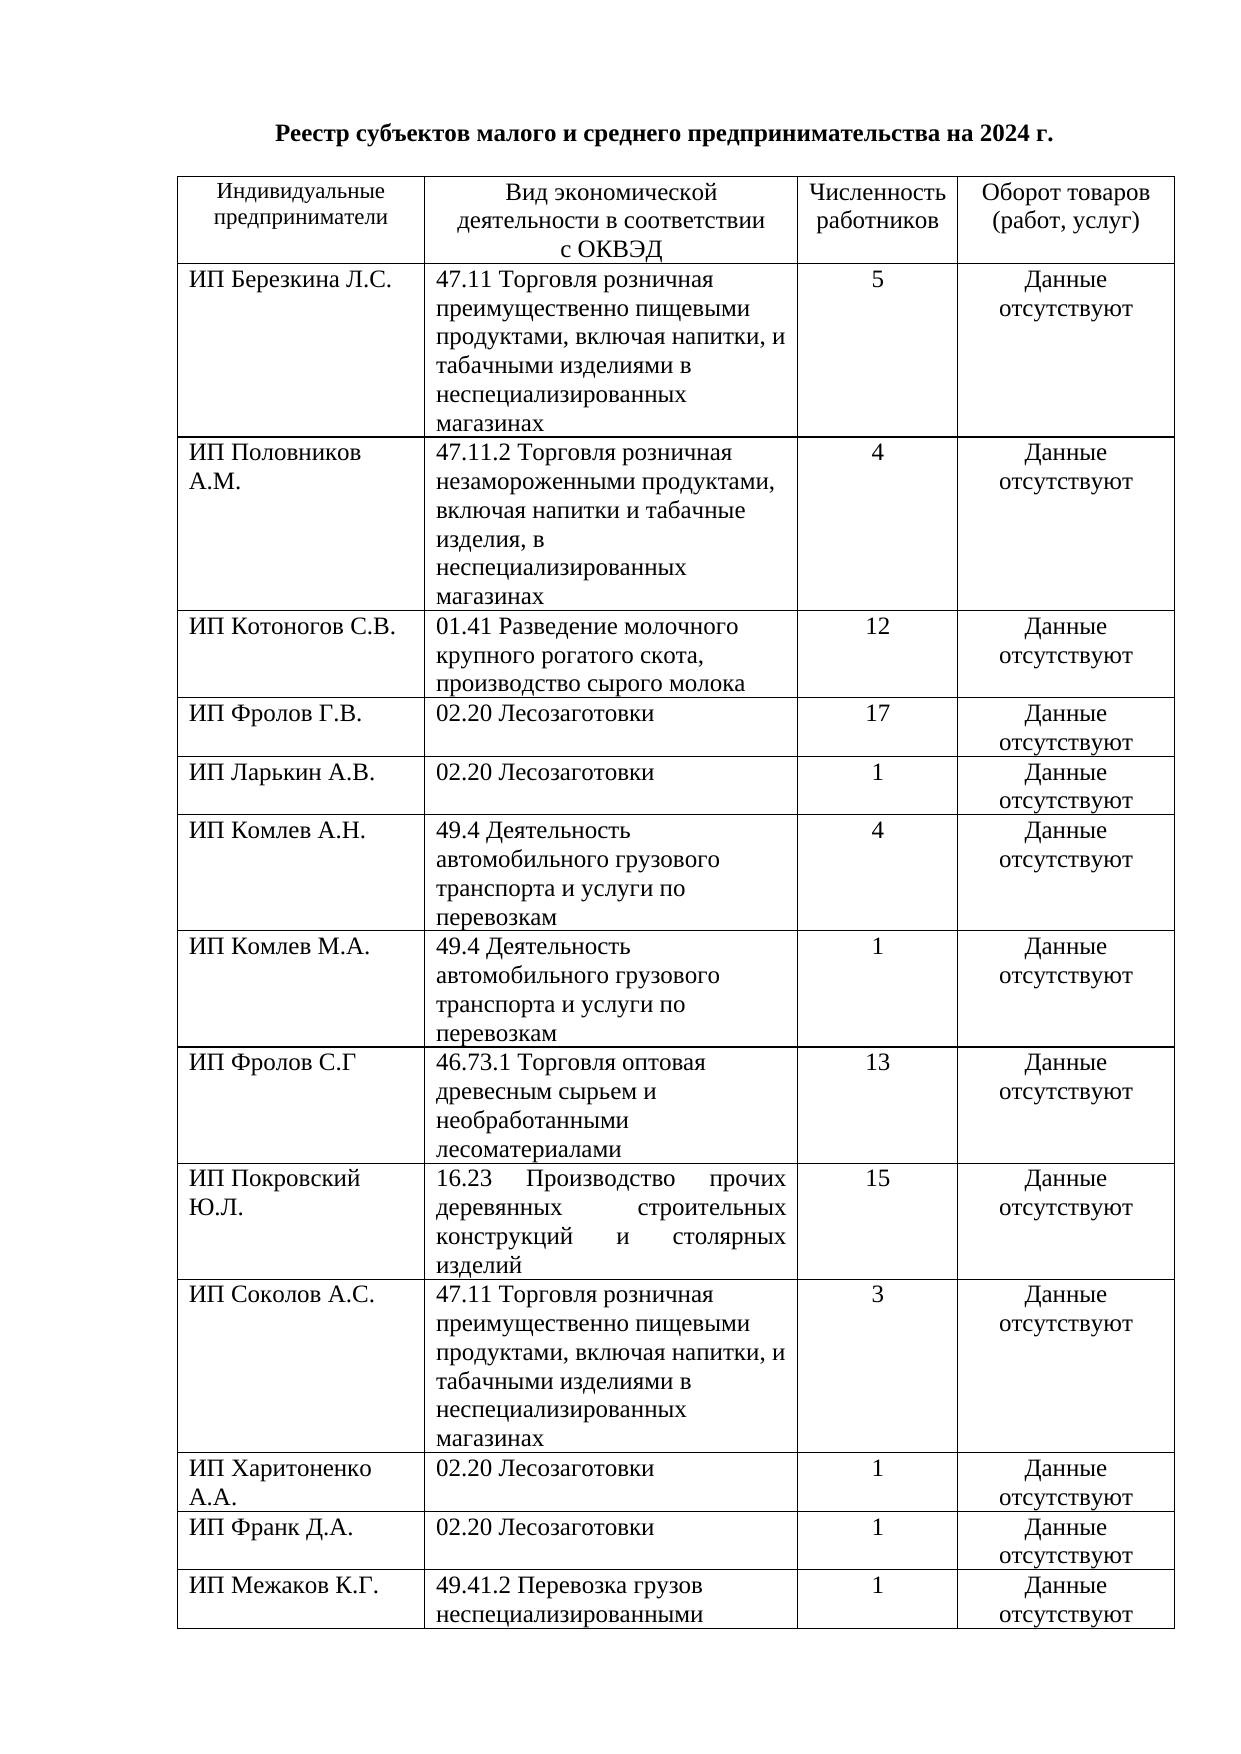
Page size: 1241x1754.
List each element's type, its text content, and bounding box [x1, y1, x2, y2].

table_cell 49.4 Деятельность автомобильного грузового транспорта и услуги по перевозкам [425, 931, 797, 1046]
table_cell 15 [798, 1164, 957, 1278]
table_cell ИП Березкина Л.С. [178, 264, 424, 436]
table_cell Данные отсутствуют [958, 438, 1174, 610]
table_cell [425, 1570, 797, 1628]
table_cell Данные отсутствуют [958, 1048, 1174, 1162]
table_header Индивидуальные предприниматели [178, 177, 424, 263]
table_cell 1 [798, 1453, 957, 1511]
table_cell ИП Котоногов С.В. [178, 611, 424, 697]
table_cell 12 [798, 611, 957, 697]
table_cell ИП Комлев А.Н. [178, 815, 424, 930]
table_cell 1 [798, 757, 957, 814]
table_cell Данные отсутствуют [958, 1164, 1174, 1278]
table_cell 16.23 Производство прочих деревянных строительных конструкций и столярных изделий [425, 1164, 797, 1278]
table_cell 02.20 Лесозаготовки [425, 1512, 797, 1569]
table_cell 47.11.2 Торговля розничная незамороженными продуктами, включая напитки и табачные изделия, в неспециализированных магазинах [425, 438, 797, 610]
table_cell ИП Комлев М.А. [178, 931, 424, 1046]
table_cell Данные отсутствуют [958, 757, 1174, 814]
table_cell 46.73.1 Торговля оптовая древесным сырьем и необработанными лесоматериалами [425, 1048, 797, 1162]
table_cell 02.20 Лесозаготовки [425, 757, 797, 814]
table_cell Данные отсутствуют [958, 264, 1174, 436]
table_header Оборот товаров (работ, услуг) [958, 177, 1174, 263]
table_cell ИП Франк Д.А. [178, 1512, 424, 1569]
table_cell 1 [798, 1512, 957, 1569]
text Реестр субъектов малого и среднего предпринимательства на 2024 г. [177, 118, 1152, 147]
table_cell ИП Половников А.М. [178, 438, 424, 610]
table_cell 47.11 Торговля розничная преимущественно пищевыми продуктами, включая напитки, и табачными изделиями в неспециализированных магазинах [425, 264, 797, 436]
table_cell Данные отсутствуют [958, 815, 1174, 930]
table_cell Данные отсутствуют [958, 1453, 1174, 1511]
table_cell ИП Ларькин А.В. [178, 757, 424, 814]
table_cell Данные отсутствуют [958, 1280, 1174, 1452]
table_header Численность работников [798, 177, 957, 263]
table_cell ИП Фролов С.Г [178, 1048, 424, 1162]
table_cell ИП Межаков К.Г. [178, 1570, 424, 1628]
table_cell 3 [798, 1280, 957, 1452]
table_cell Данные отсутствуют [958, 931, 1174, 1046]
table_cell ИП Покровский Ю.Л. [178, 1164, 424, 1278]
table_cell 02.20 Лесозаготовки [425, 1453, 797, 1511]
table_cell 4 [798, 815, 957, 930]
table_cell 47.11 Торговля розничная преимущественно пищевыми продуктами, включая напитки, и табачными изделиями в неспециализированных магазинах [425, 1280, 797, 1452]
table_cell 1 [798, 931, 957, 1046]
table_cell Данные отсутствуют [958, 1570, 1174, 1628]
table_cell 5 [798, 264, 957, 436]
table_cell 49.4 Деятельность автомобильного грузового транспорта и услуги по перевозкам [425, 815, 797, 930]
table_header Вид экономической деятельности в соответствии с ОКВЭД [425, 177, 797, 263]
table_cell ИП Харитоненко А.А. [178, 1453, 424, 1511]
table_cell 01.41 Разведение молочного крупного рогатого скота, производство сырого молока [425, 611, 797, 697]
table_cell 13 [798, 1048, 957, 1162]
table_cell 4 [798, 438, 957, 610]
table_cell ИП Фролов Г.В. [178, 698, 424, 756]
table_cell Данные отсутствуют [958, 698, 1174, 756]
table_cell 02.20 Лесозаготовки [425, 698, 797, 756]
table_cell 1 [798, 1570, 957, 1628]
table_cell ИП Соколов А.С. [178, 1280, 424, 1452]
table_cell Данные отсутствуют [958, 1512, 1174, 1569]
table_cell 17 [798, 698, 957, 756]
table_cell Данные отсутствуют [958, 611, 1174, 697]
